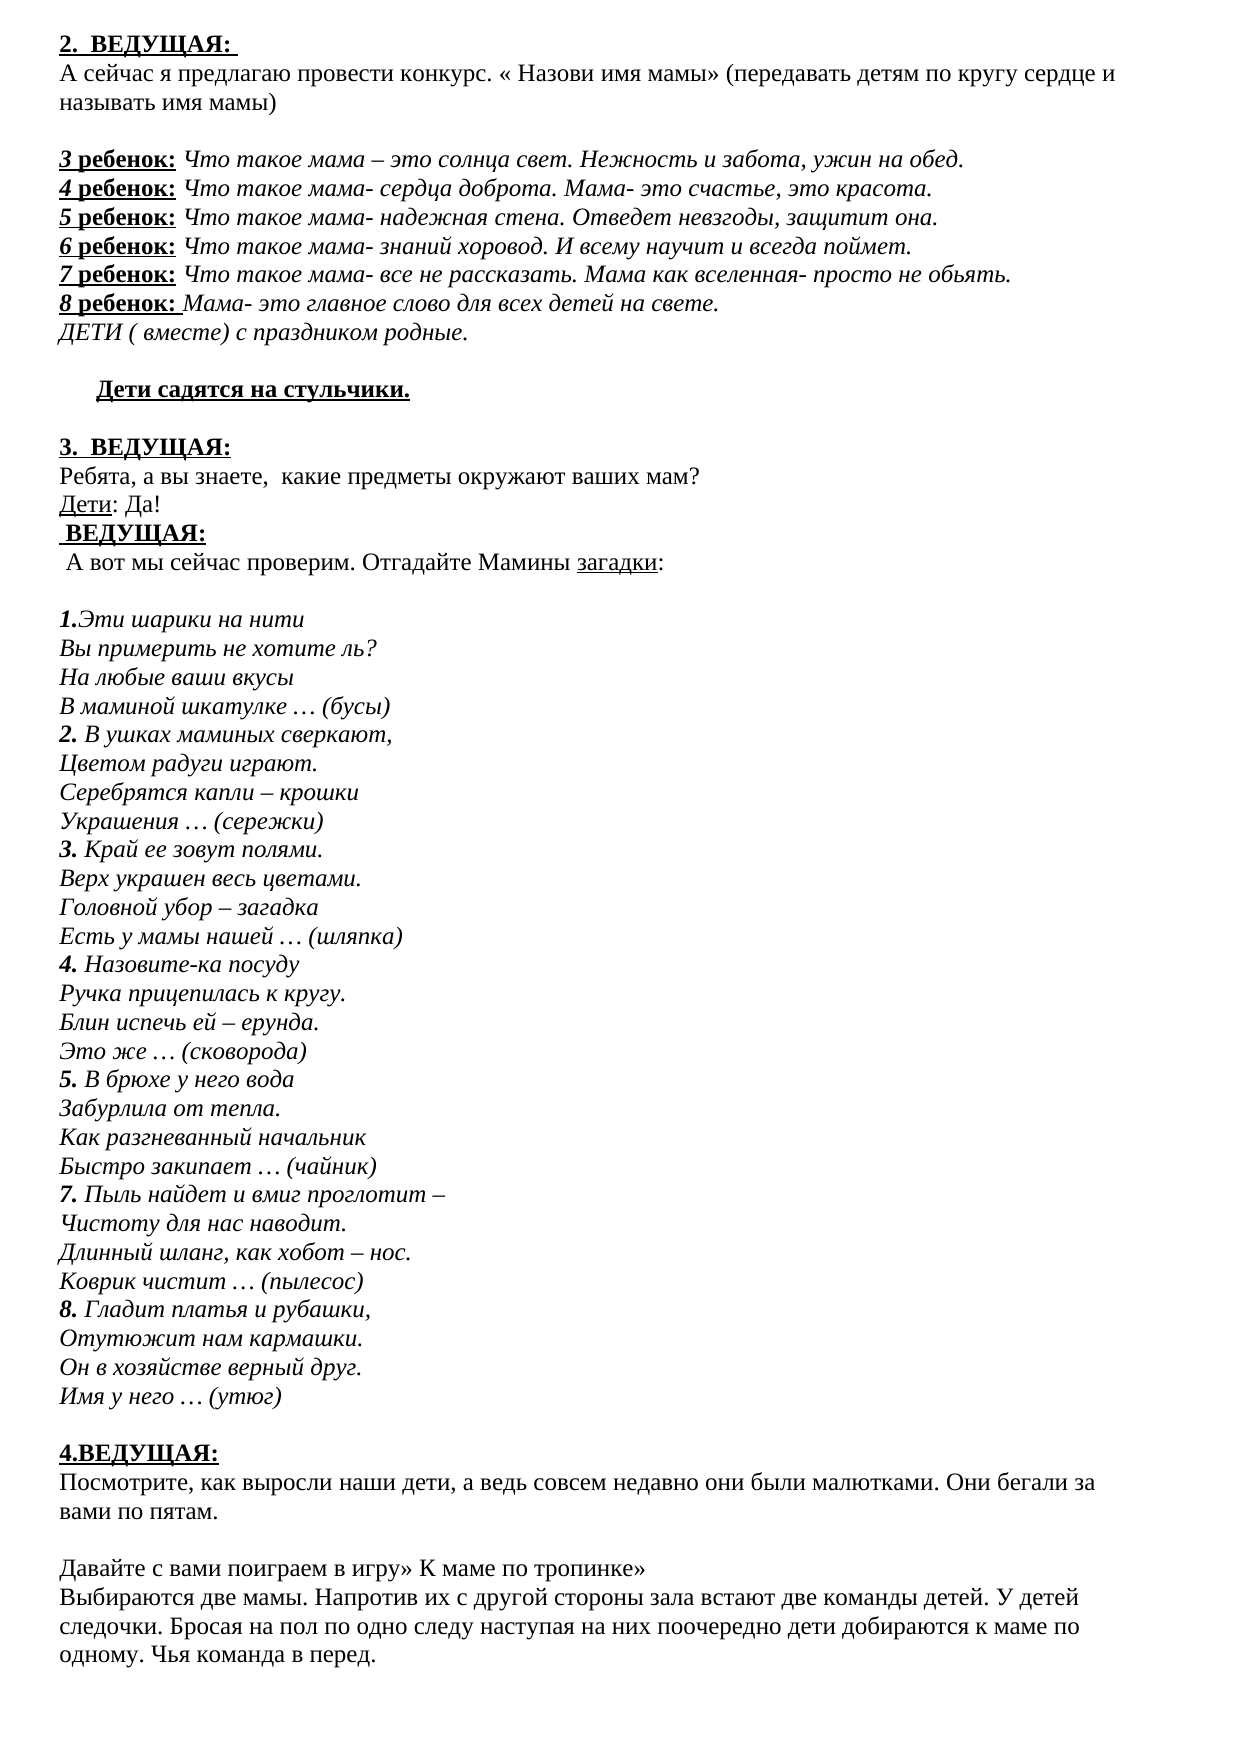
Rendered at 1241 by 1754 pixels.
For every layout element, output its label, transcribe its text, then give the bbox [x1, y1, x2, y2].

text Вы примерить не хотите ль? [59, 633, 1152, 662]
text Давайте с вами поиграем в игру» К маме по тропинке» [59, 1553, 1152, 1582]
text 2. ВЕДУЩАЯ: [59, 29, 1152, 58]
text Есть у мамы нашей … (шляпка) [59, 921, 1152, 949]
text Дети садятся на стульчики. [59, 374, 1152, 403]
text Ручка прицепилась к кругу. [59, 978, 1152, 1007]
text Это же … (сковорода) [59, 1036, 1152, 1064]
text Посмотрите, как выросли наши дети, а ведь совсем недавно они были малютками. Они бегали за вами по пятам. [59, 1467, 1152, 1524]
text Имя у него … (утюг) [59, 1381, 1152, 1409]
text ДЕТИ ( вместе) с праздником родные. [59, 317, 1152, 346]
text Отутюжит нам кармашки. [59, 1323, 1152, 1352]
text 8 ребенок: Мама- это главное слово для всех детей на свете. [59, 288, 1152, 317]
text 6 ребенок: Что такое мама- знаний хоровод. И всему научит и всегда поймет. [59, 231, 1152, 259]
text 4.ВЕДУЩАЯ: [59, 1438, 1152, 1467]
text 4. Назовите-ка посуду [59, 949, 1152, 978]
text Ребята, а вы знаете, какие предметы окружают ваших мам? [59, 461, 1152, 489]
text На любые ваши вкусы [59, 662, 1152, 691]
text Серебрятся капли – крошки [59, 777, 1152, 806]
text 5 ребенок: Что такое мама- надежная стена. Отведет невзгоды, защитит она. [59, 202, 1152, 231]
text Верх украшен весь цветами. [59, 863, 1152, 892]
text 3. Край ее зовут полями. [59, 834, 1152, 863]
text 8. Гладит платья и рубашки, [59, 1294, 1152, 1323]
text Он в хозяйстве верный друг. [59, 1352, 1152, 1381]
text 1.Эти шарики на нити [59, 604, 1152, 633]
text Быстро закипает … (чайник) [59, 1151, 1152, 1179]
text Длинный шланг, как хобот – нос. [59, 1237, 1152, 1266]
text 7. Пыль найдет и вмиг проглотит – [59, 1179, 1152, 1208]
text А вот мы сейчас проверим. Отгадайте Мамины загадки: [59, 547, 1152, 576]
text Забурлила от тепла. [59, 1093, 1152, 1122]
text Головной убор – загадка [59, 892, 1152, 921]
text Коврик чистит … (пылесос) [59, 1266, 1152, 1294]
text 3 ребенок: Что такое мама – это солнца свет. Нежность и забота, ужин на обед. [59, 144, 1152, 173]
text Выбираются две мамы. Напротив их с другой стороны зала встают две команды детей. У детей следочки. Бросая на пол по одно следу наступая на них поочередно дети добираются к маме по одному. Чья команда в перед. [59, 1582, 1152, 1668]
text 2. В ушках маминых сверкают, [59, 719, 1152, 748]
text 3. ВЕДУЩАЯ: [59, 432, 1152, 461]
text 5. В брюхе у него вода [59, 1064, 1152, 1093]
text 4 ребенок: Что такое мама- сердца доброта. Мама- это счастье, это красота. [59, 173, 1152, 202]
text Дети: Да! [59, 489, 1152, 518]
text Как разгневанный начальник [59, 1122, 1152, 1151]
text В маминой шкатулке … (бусы) [59, 691, 1152, 719]
text 7 ребенок: Что такое мама- все не рассказать. Мама как вселенная- просто не обьять. [59, 259, 1152, 288]
text Чистоту для нас наводит. [59, 1208, 1152, 1237]
text Цветом радуги играют. [59, 748, 1152, 777]
text ВЕДУЩАЯ: [59, 518, 1152, 547]
text Украшения … (сережки) [59, 806, 1152, 834]
text А сейчас я предлагаю провести конкурс. « Назови имя мамы» (передавать детям по кругу сердце и называть имя мамы) [59, 58, 1152, 116]
text Блин испечь ей – ерунда. [59, 1007, 1152, 1036]
